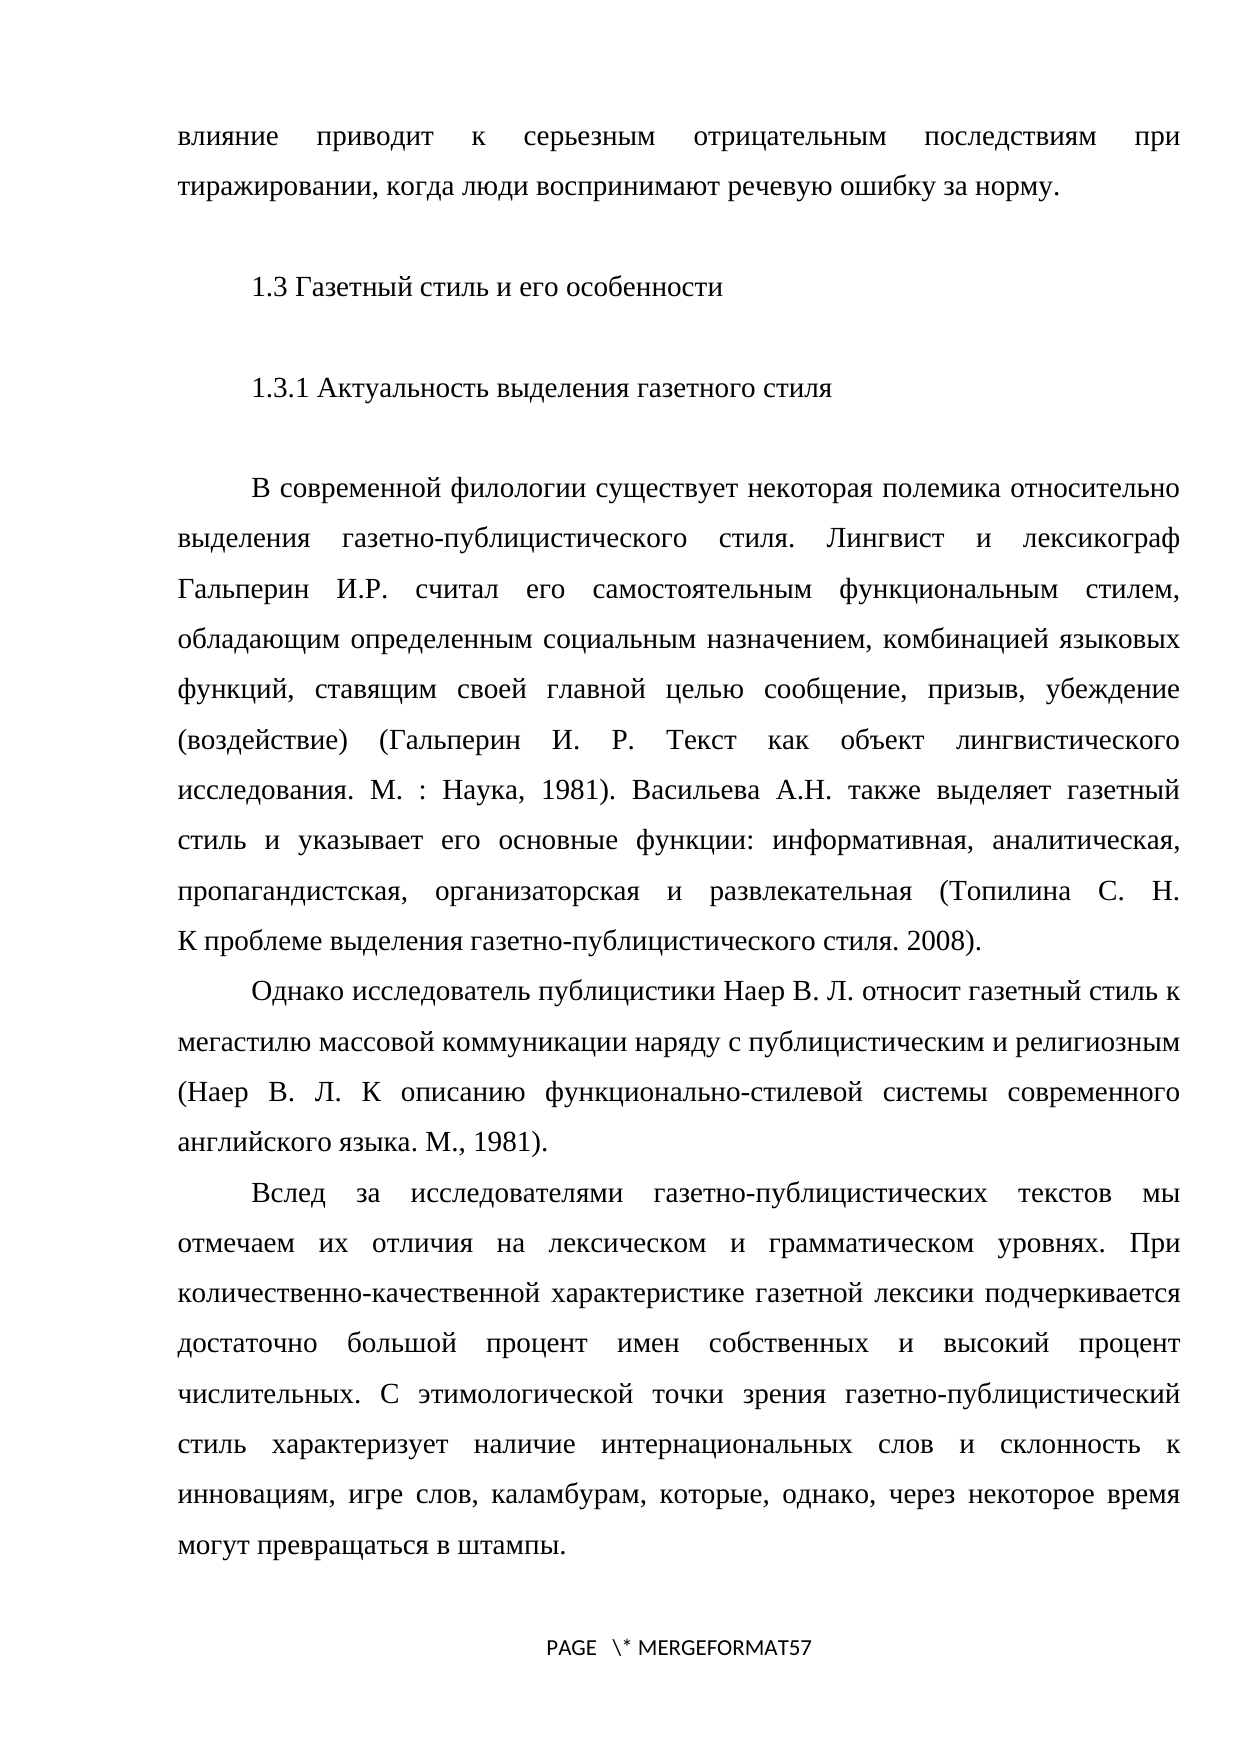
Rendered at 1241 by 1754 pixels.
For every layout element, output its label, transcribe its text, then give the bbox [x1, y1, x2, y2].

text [177, 118, 1181, 202]
text 1.3 Газетный стиль и его особенности [177, 269, 1181, 303]
text Однако исследователь публицистики Наер В. Л. относит газетный стиль к мегастилю массовой коммуникации наряду с публицистическим и религиозным (Наер В. Л. К описанию функционально-стилевой системы современного английского языка. М., 1981). [177, 973, 1181, 1158]
text Вслед за исследователями газетно-публицистических текстов мы отмечаем их отличия на лексическом и грамматическом уровнях. При количественно-качественной характеристике газетной лексики подчеркивается достаточно большой процент имен собственных и высокий процент числительных. С этимологической точки зрения газетно-публицистический стиль характеризует наличие интернациональных слов и склонность к инновациям, игре слов, каламбурам, которые, однако, через некоторое время могут превращаться в штампы. [177, 1175, 1181, 1560]
text В современной филологии существует некоторая полемика относительно выделения газетно-публицистического стиля. Лингвист и лексикограф Гальперин И.Р. считал его самостоятельным функциональным стилем, обладающим определенным социальным назначением, комбинацией языковых функций, ставящим своей главной целью сообщение, призыв, убеждение (воздействие) (Гальперин И. Р. Текст как объект лингвистического исследования. М. : Наука, 1981). Васильева А.Н. также выделяет газетный стиль и указывает его основные функции: информативная, аналитическая, пропагандистская, организаторская и развлекательная (Топилина С. Н. К проблеме выделения газетно-публицистического стиля. 2008). [177, 470, 1181, 957]
text 1.3.1 Актуальность выделения газетного стиля [177, 370, 1181, 403]
